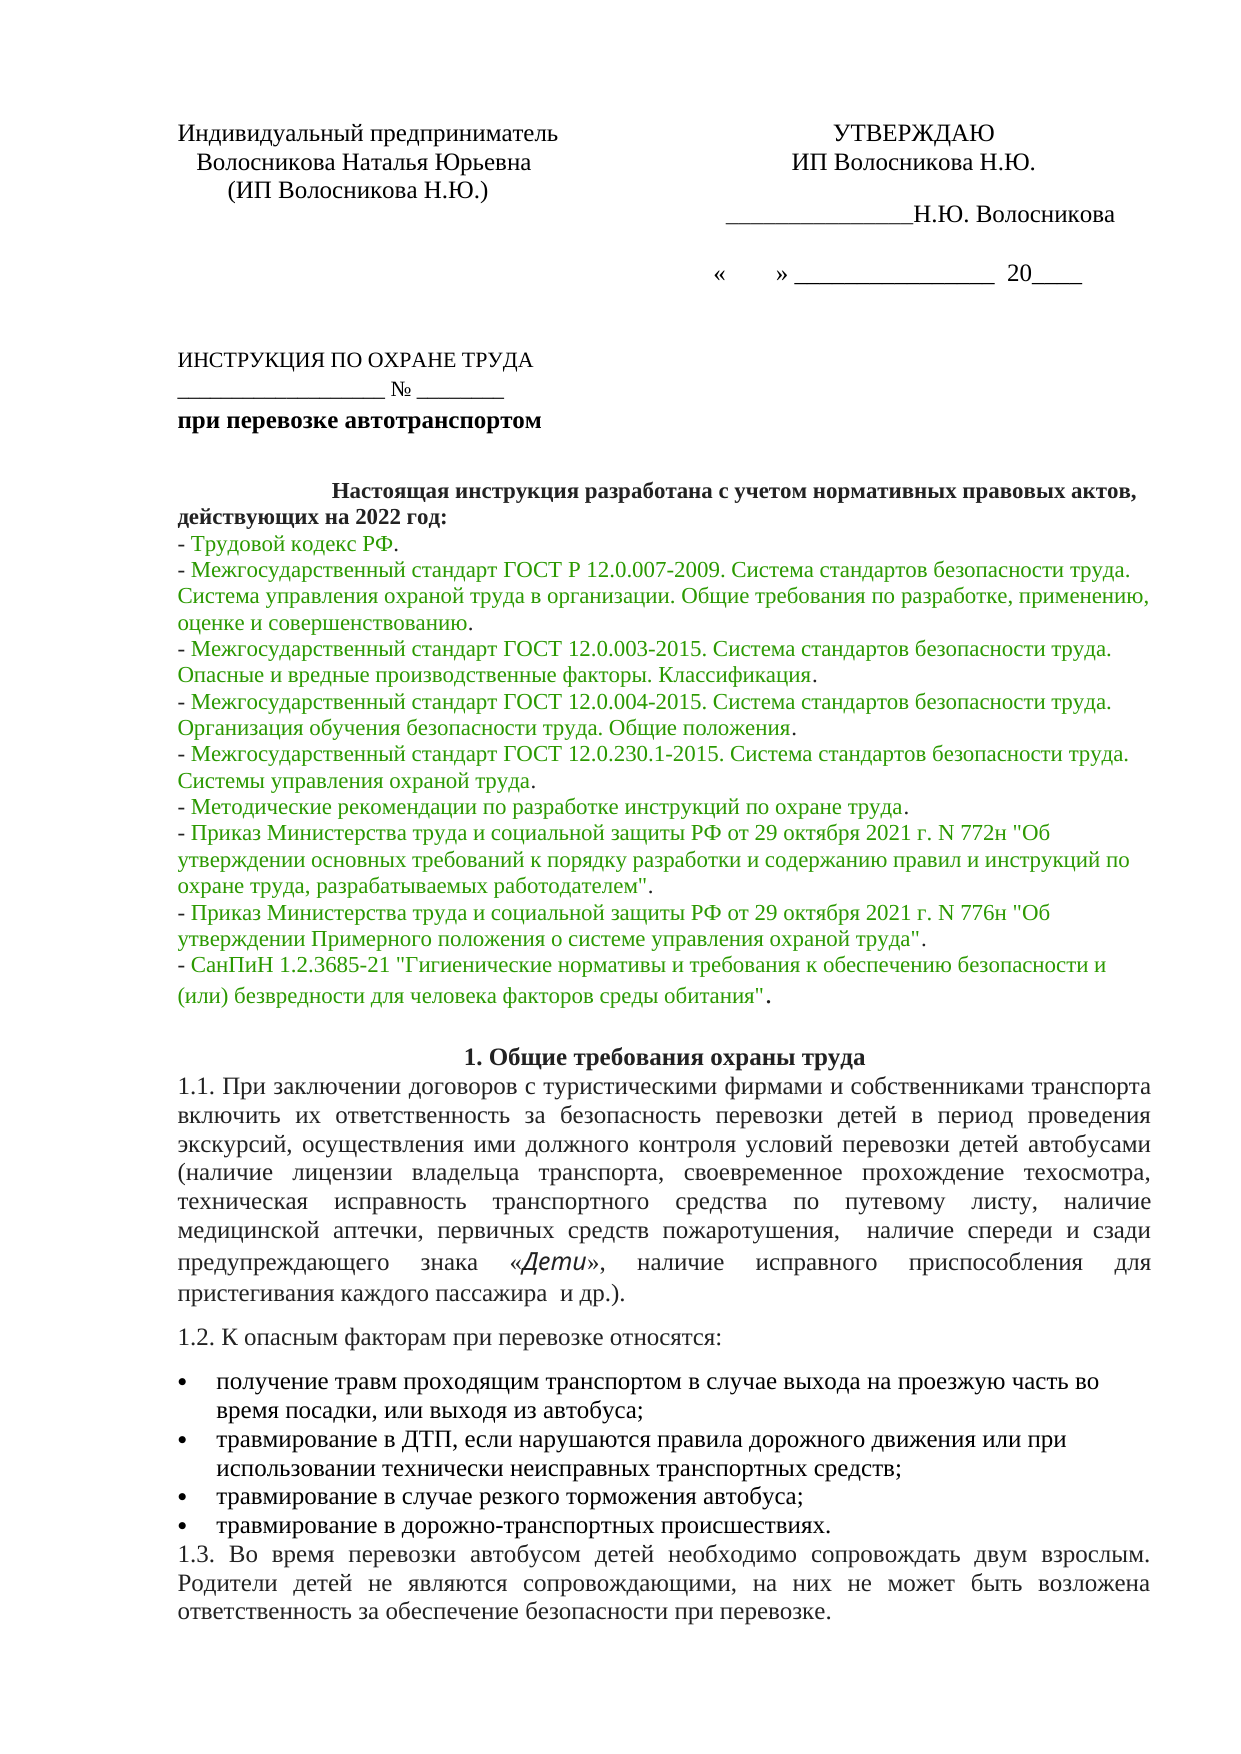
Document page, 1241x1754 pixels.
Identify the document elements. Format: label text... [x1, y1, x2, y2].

text 1.1. При заключении договоров с туристическими фирмами и собственниками транспорта включить их ответственность за безопасность перевозки детей в период проведения экскурсий, осуществления ими должного контроля условий перевозки детей автобусами (наличие лицензии владельца транспорта, своевременное прохождение техосмотра, техническая исправность транспортного средства по путевому листу, наличие медицинской аптечки, первичных средств пожаротушения, наличие спереди и сзади предупреждающего знака «Дети», наличие исправного приспособления для пристегивания каждого пассажира и др.). [177, 1071, 1152, 1306]
text Настоящая инструкция разработана с учетом нормативных правовых актов, действующих на 2022 год: [177, 477, 1152, 529]
list травмирование в случае резкого торможения автобуса; [179, 1481, 1152, 1510]
text - СанПиН 1.2.3685-21 "Гигиенические нормативы и требования к обеспечению безопасности и (или) безвредности для человека факторов среды обитания". [177, 951, 1152, 1010]
list травмирование в дорожно-транспортных происшествиях. [179, 1510, 1152, 1539]
list травмирование в ДТП, если нарушаются правила дорожного движения или при использовании технически неисправных транспортных средств; [179, 1424, 1152, 1481]
text ___________________ № ________ [177, 376, 1152, 401]
text при перевозке автотранспортом [177, 405, 1152, 434]
text - Межгосударственный стандарт ГОСТ Р 12.0.007-2009. Система стандартов безопасности труда. Система управления охраной труда в организации. Общие требования по разработке, применению, оценке и совершенствованию. - Межгосударственный стандарт ГОСТ 12.0.003-2015. Система стандартов безопасности труда. Опасные и вредные производственные факторы. Классификация. - Межгосударственный стандарт ГOCT 12.0.004-2015. Система стандартов безопасности труда. Организация обучения безопасности труда. Общие положения. - Межгосударственный стандарт ГОСТ 12.0.230.1-2015. Система стандартов безопасности труда. Системы управления охраной труда. - Методические рекомендации по разработке инструкций по охране труда. - Приказ Министерства труда и социальной защиты РФ от 29 октября 2021 г. N 772н "Об утверждении основных требований к порядку разработки и содержанию правил и инструкций по охране труда, разрабатываемых работодателем". - Приказ Министерства труда и социальной защиты РФ от 29 октября 2021 г. N 776н "Об утверждении Примерного положения о системе управления охраной труда". [177, 556, 1152, 951]
text - Трудовой кодекс РФ. [177, 529, 1152, 556]
table_header Индивидуальный предприниматель Волосникова Наталья Юрьевна (ИП Волосникова Н.Ю.) [166, 118, 664, 286]
text ИНСТРУКЦИЯ ПО ОХРАНЕ ТРУДА [177, 347, 1152, 372]
table_header УТВЕРЖДАЮ ИП Волосникова Н.Ю. _______________Н.Ю. Волосникова « » ________________ 20____ [664, 118, 1163, 286]
list получение травм проходящим транспортом в случае выхода на проезжую часть во время посадки, или выходя из автобуса; [179, 1366, 1152, 1424]
text 1.2. К опасным факторам при перевозке относятся: [177, 1322, 1152, 1351]
text 1. Общие требования охраны труда [177, 1042, 1152, 1071]
text 1.3. Во время перевозки автобусом детей необходимо сопровождать двум взрослым. Родители детей не являются сопровождающими, на них не может быть возложена ответственность за обеспечение безопасности при перевозке. [177, 1539, 1152, 1625]
